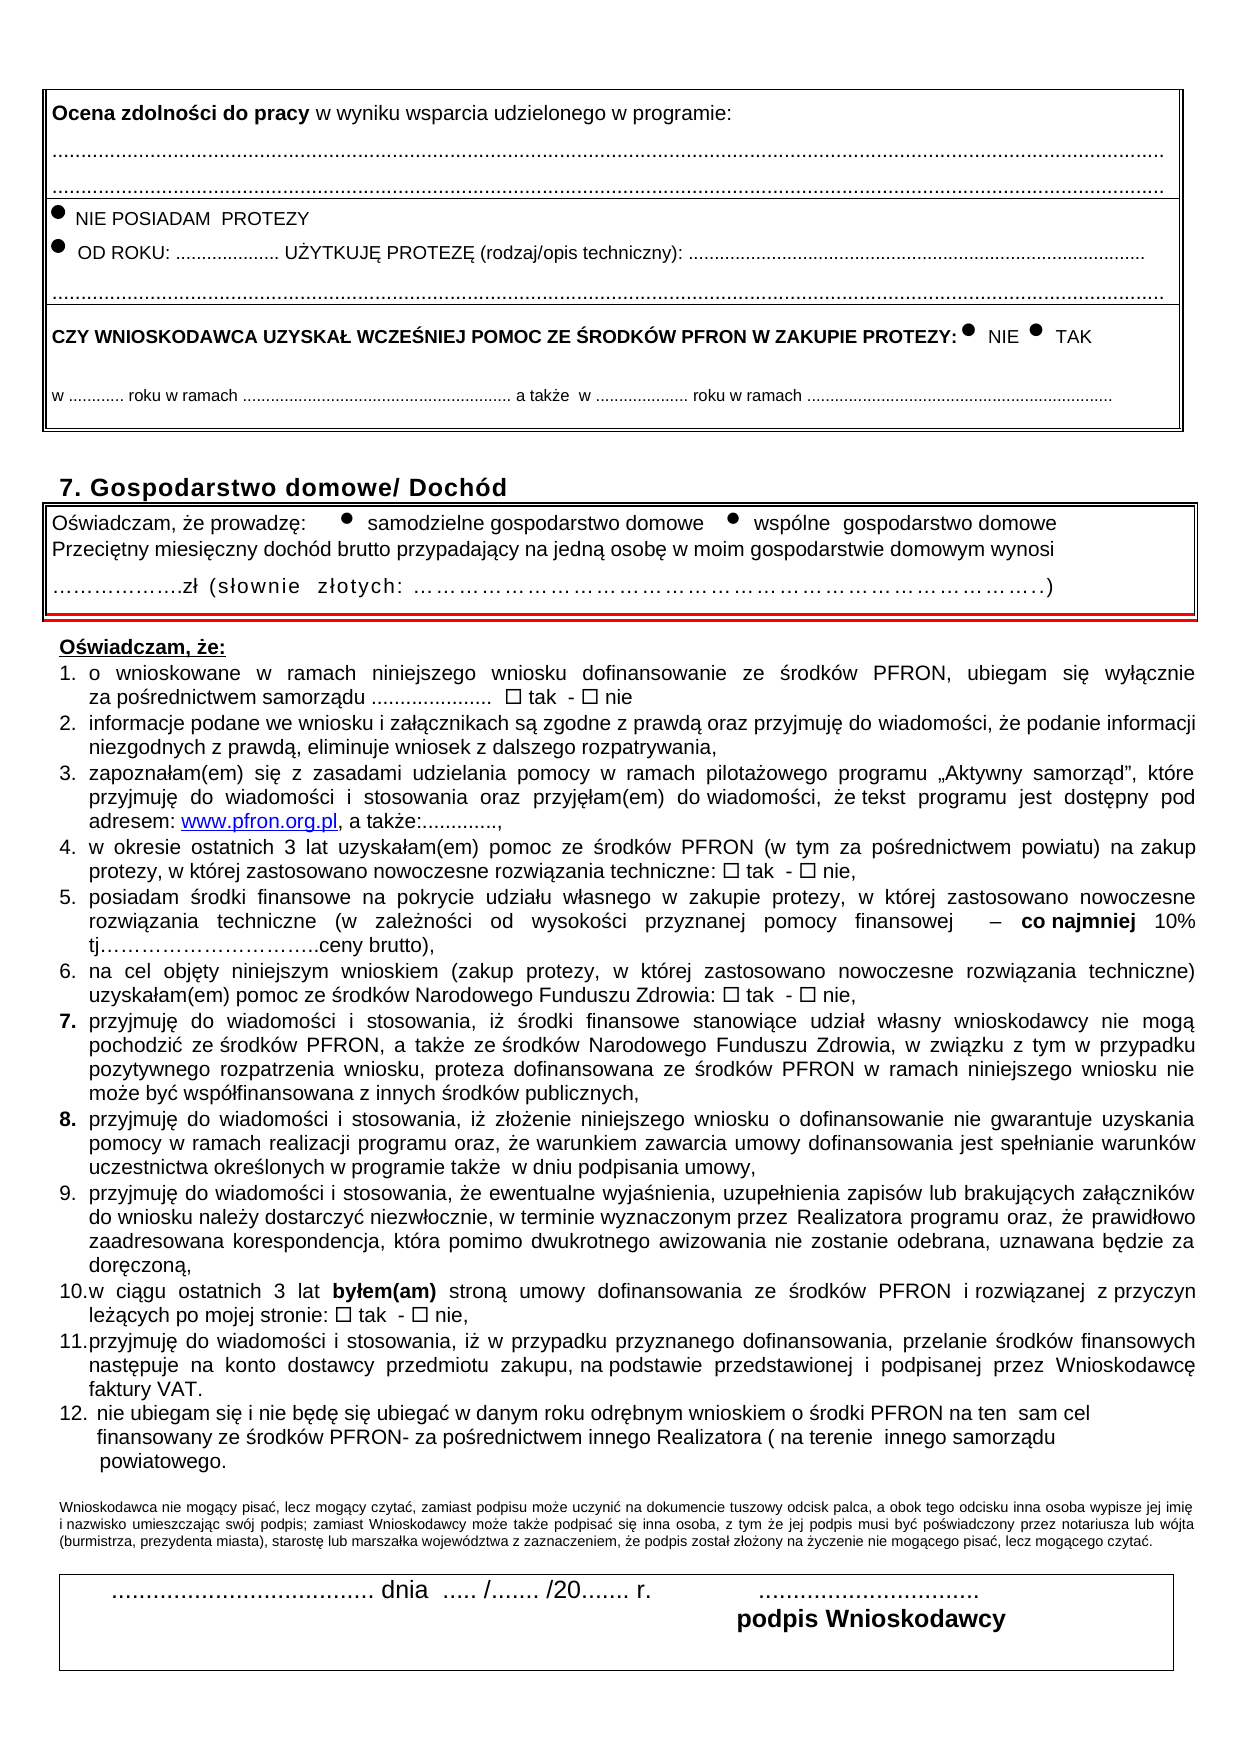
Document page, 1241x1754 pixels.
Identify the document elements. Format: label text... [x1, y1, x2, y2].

list w ciągu ostatnich 3 lat byłem(am) stroną umowy dofinansowania ze środków PFRON i rozwiązanej z przyczyn leżących po mojej stronie: tak - nie, [59, 1279, 1196, 1327]
table_cell NIE POSIADAM PROTEZY OD ROKU: .................... UŻYTKUJĘ PROTEZĘ (rodzaj/opis techniczny): ........................................................................................ ................................................................................................................................................................................................. [47, 199, 1179, 304]
list na cel objęty niniejszym wnioskiem (zakup protezy, w której zastosowano nowoczesne rozwiązania techniczne) uzyskałam(em) pomoc ze środków Narodowego Funduszu Zdrowia: tak - nie, [59, 959, 1196, 1007]
table_cell CZY WNIOSKODAWCA UZYSKAŁ WCZEŚNIEJ POMOC ZE ŚRODKÓW PFRON W ZAKUPIE PROTEZY: NIE TAK w ............ roku w ramach .......................................................... a także w .................... roku w ramach .................................................................. [47, 305, 1179, 427]
list przyjmuję do wiadomości i stosowania, że ewentualne wyjaśnienia, uzupełnienia zapisów lub brakujących załączników do wniosku należy dostarczyć niezwłocznie, w terminie wyznaczonym przez Realizatora programu oraz, że prawidłowo zaadresowana korespondencja, która pomimo dwukrotnego awizowania nie zostanie odebrana, uznawana będzie za doręczoną, [59, 1181, 1196, 1277]
text Oświadczam, że: [59, 635, 1196, 659]
table_header Oświadczam, że prowadzę: samodzielne gospodarstwo domowe wspólne gospodarstwo domowe Przeciętny miesięczny dochód brutto przypadający na jedną osobę w moim gospodarstwie domowym wynosi ……………….zł (słownie złotych: ………………………………………………………………………..) [47, 507, 1194, 613]
table_header ...................................... dnia ..... /....... /20....... r. ................................ podpis Wnioskodawcy [60, 1575, 1173, 1669]
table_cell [47, 90, 1179, 198]
list informacje podane we wniosku i załącznikach są zgodne z prawdą oraz przyjmuję do wiadomości, że podanie informacji niezgodnych z prawdą, eliminuje wniosek z dalszego rozpatrywania, [59, 711, 1196, 759]
text Wnioskodawca nie mogący pisać, lecz mogący czytać, zamiast podpisu może uczynić na dokumencie tuszowy odcisk palca, a obok tego odcisku inna osoba wypisze jej imię i nazwisko umieszczając swój podpis; zamiast Wnioskodawcy może także podpisać się inna osoba, z tym że jej podpis musi być poświadczony przez notariusza lub wójta (burmistrza, prezydenta miasta), starostę lub marszałka województwa z zaznaczeniem, że podpis został złożony na życzenie nie mogącego pisać, lecz mogącego czytać. [59, 1499, 1196, 1549]
list posiadam środki finansowe na pokrycie udziału własnego w zakupie protezy, w której zastosowano nowoczesne rozwiązania techniczne (w zależności od wysokości przyznanej pomocy finansowej – co najmniej 10% tj…………………………..ceny brutto), [59, 885, 1196, 957]
text powiatowego. [59, 1449, 1196, 1473]
text 7. Gospodarstwo domowe/ Dochód [59, 473, 1196, 502]
list w okresie ostatnich 3 lat uzyskałam(em) pomoc ze środków PFRON (w tym za pośrednictwem powiatu) na zakup protezy, w której zastosowano nowoczesne rozwiązania techniczne: tak - nie, [59, 835, 1196, 883]
list przyjmuję do wiadomości i stosowania, iż złożenie niniejszego wniosku o dofinansowanie nie gwarantuje uzyskania pomocy w ramach realizacji programu oraz, że warunkiem zawarcia umowy dofinansowania jest spełnianie warunków uczestnictwa określonych w programie także w dniu podpisania umowy, [59, 1107, 1196, 1179]
list o wnioskowane w ramach niniejszego wniosku dofinansowanie ze środków PFRON, ubiegam się wyłącznie za pośrednictwem samorządu ..................... tak - nie [59, 661, 1196, 709]
list przyjmuję do wiadomości i stosowania, iż środki finansowe stanowiące udział własny wnioskodawcy nie mogą pochodzić ze środków PFRON, a także ze środków Narodowego Funduszu Zdrowia, w związku z tym w przypadku pozytywnego rozpatrzenia wniosku, proteza dofinansowana ze środków PFRON w ramach niniejszego wniosku nie może być współfinansowana z innych środków publicznych, [59, 1009, 1196, 1105]
list przyjmuję do wiadomości i stosowania, iż w przypadku przyznanego dofinansowania, przelanie środków finansowych następuje na konto dostawcy przedmiotu zakupu, na podstawie przedstawionej i podpisanej przez Wnioskodawcę faktury VAT. [59, 1329, 1196, 1401]
list nie ubiegam się i nie będę się ubiegać w danym roku odrębnym wnioskiem o środki PFRON na ten sam cel finansowany ze środków PFRON- za pośrednictwem innego Realizatora ( na terenie innego samorządu [59, 1401, 1196, 1449]
list zapoznałam(em) się z zasadami udzielania pomocy w ramach pilotażowego programu „Aktywny samorząd”, które przyjmuję do wiadomości i stosowania oraz przyjęłam(em) do wiadomości, że tekst programu jest dostępny pod adresem: www.pfron.org.pl, a także:............., [59, 761, 1196, 833]
